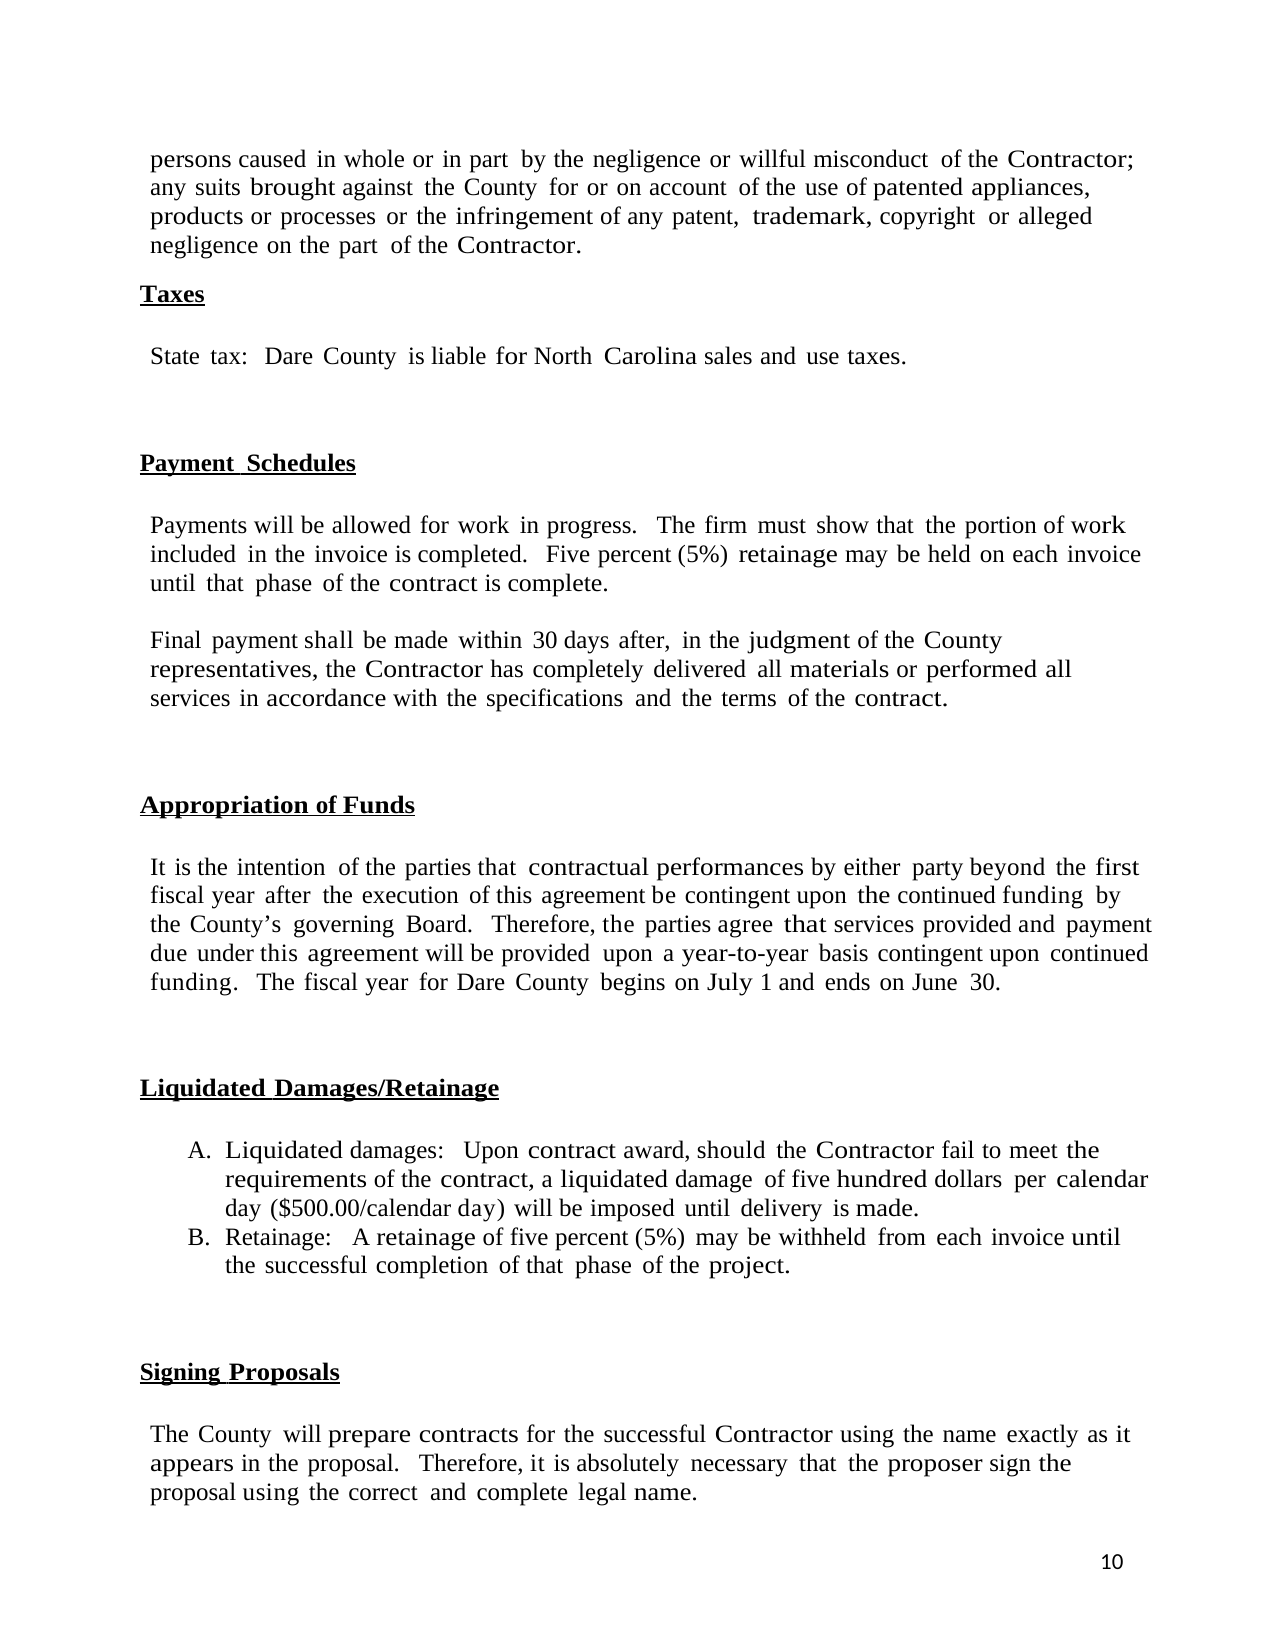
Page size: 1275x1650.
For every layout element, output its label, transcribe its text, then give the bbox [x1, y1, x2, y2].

text B. Retainage: A retainage of five percent (5%) may be withheld from each invoice until the successful completion of that phase of the project. [187, 1222, 1134, 1279]
subtitle Payment Schedules [139, 448, 1162, 477]
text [150, 144, 1143, 259]
text Final payment shall be made within 30 days after, in the judgment of the County representatives, the Contractor has completely delivered all materials or performed all services in accordance with the specifications and the terms of the contract. [150, 625, 1081, 711]
subtitle Appropriation of Funds [139, 790, 1162, 818]
text State tax: Dare County is liable for North Carolina sales and use taxes. [150, 341, 1164, 370]
text The County will prepare contracts for the successful Contractor using the name exactly as it appears in the proposal. Therefore, it is absolutely necessary that the proposer sign the proposal using the correct and complete legal name. [150, 1419, 1136, 1505]
subtitle Liquidated Damages/Retainage [139, 1073, 1162, 1102]
subtitle Taxes [139, 279, 1162, 308]
text A. Liquidated damages: Upon contract award, should the Contractor fail to meet the requirements of the contract, a liquidated damage of five hundred dollars per calendar day ($500.00/calendar day) will be imposed until delivery is made. [187, 1135, 1155, 1222]
text Payments will be allowed for work in progress. The firm must show that the portion of work included in the invoice is completed. Five percent (5%) retainage may be held on each invoice until that phase of the contract is complete. [150, 510, 1155, 596]
text It is the intention of the parties that contractual performances by either party beyond the first fiscal year after the execution of this agreement be contingent upon the continued funding by the County’s governing Board. Therefore, the parties agree that services provided and payment due under this agreement will be provided upon a year-to-year basis contingent upon continued funding. The fiscal year for Dare County begins on July 1 and ends on June 30. [150, 852, 1155, 995]
subtitle Signing Proposals [139, 1357, 1162, 1386]
